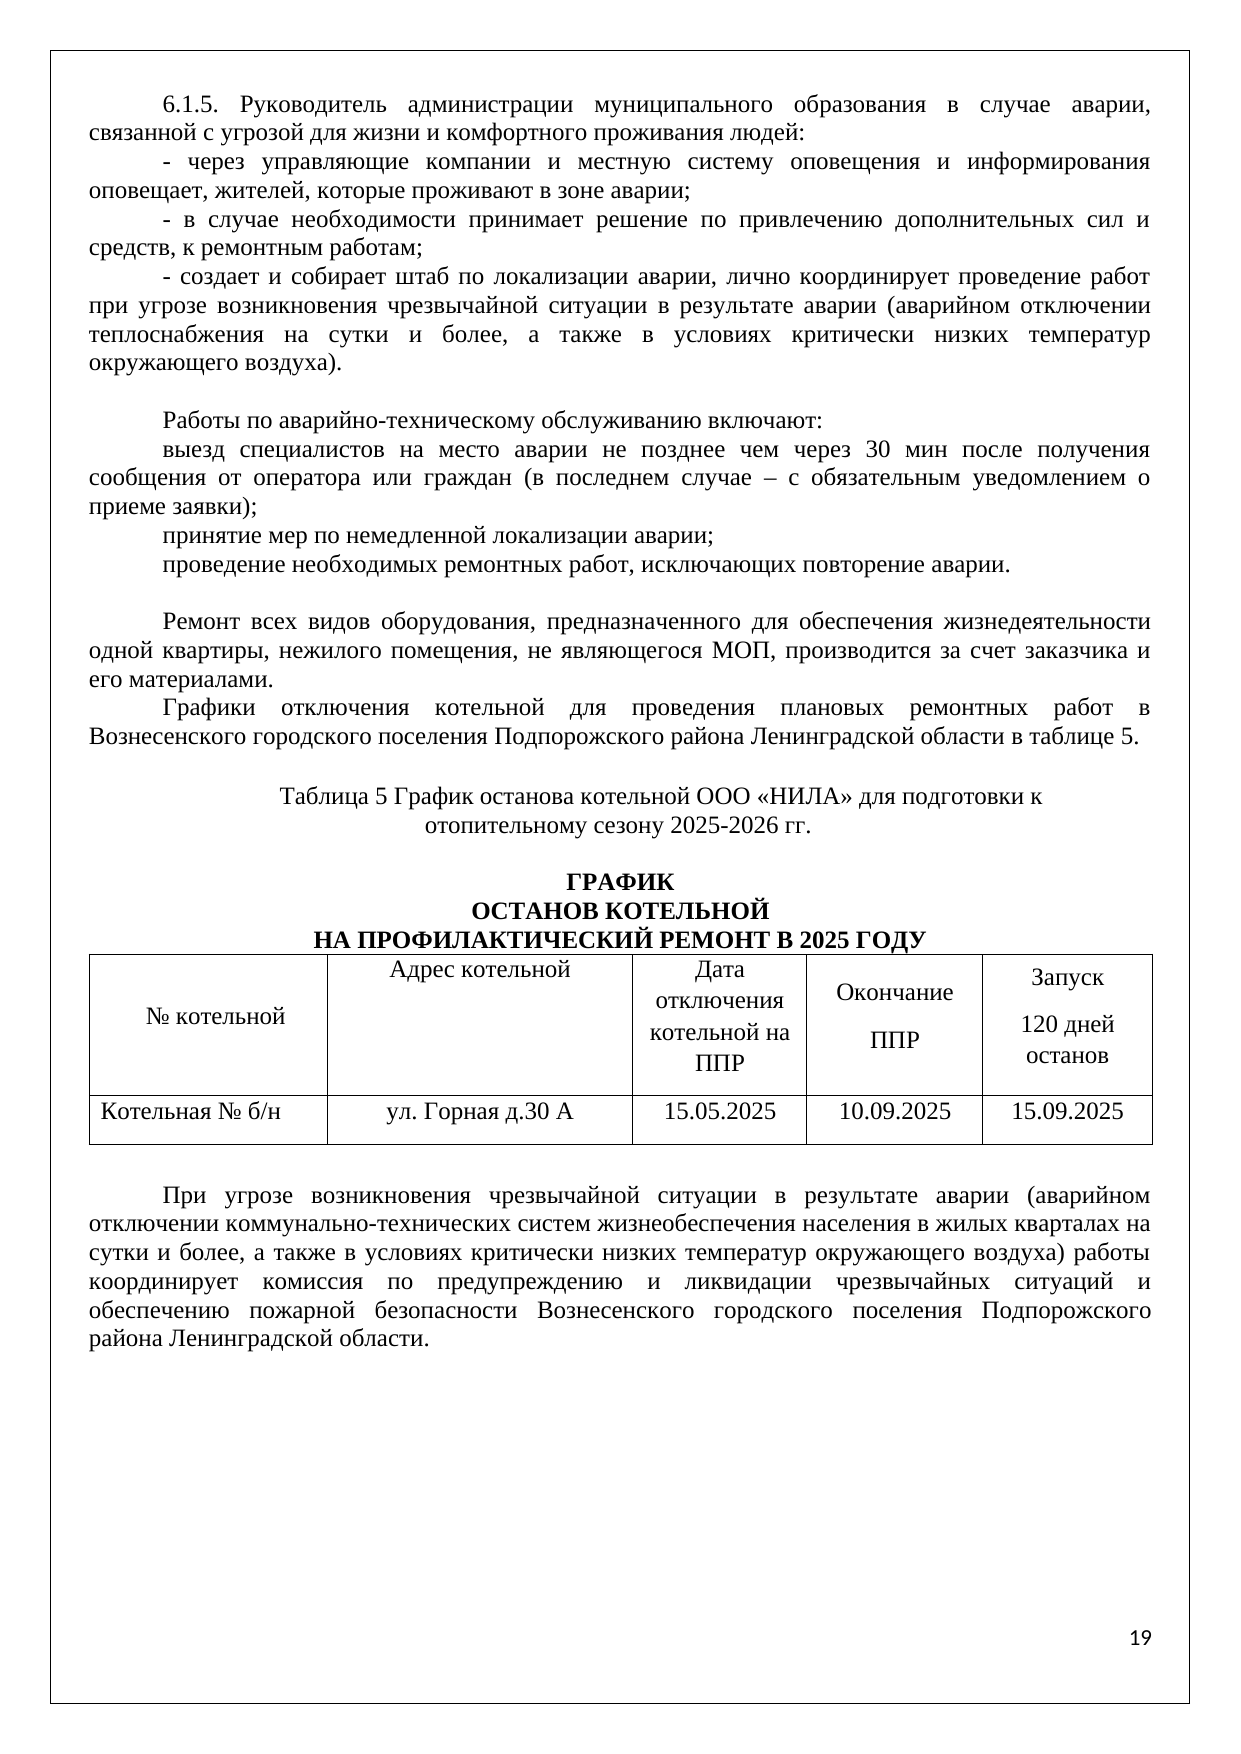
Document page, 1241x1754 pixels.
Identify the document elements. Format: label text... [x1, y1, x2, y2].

text 6.1.5. Руководитель администрации муниципального образования в случае аварии, связанной с угрозой для жизни и комфортного проживания людей: [89, 89, 1152, 146]
text При угрозе возникновения чрезвычайной ситуации в результате аварии (аварийном отключении коммунально-технических систем жизнеобеспечения населения в жилых кварталах на сутки и более, а также в условиях критически низких температур окружающего воздуха) работы координирует комиссия по предупреждению и ликвидации чрезвычайных ситуаций и обеспечению пожарной безопасности Вознесенского городского поселения Подпорожского района Ленинградской области. [89, 1180, 1152, 1352]
text Ремонт всех видов оборудования, предназначенного для обеспечения жизнедеятельности одной квартиры, нежилого помещения, не являющегося МОП, производится за счет заказчика и его материалами. [89, 606, 1152, 692]
text Графики отключения котельной для проведения плановых ремонтных работ в Вознесенского городского поселения Подпорожского района Ленинградской области в таблице 5. [89, 692, 1152, 750]
text - создает и собирает штаб по локализации аварии, лично координирует проведение работ при угрозе возникновения чрезвычайной ситуации в результате аварии (аварийном отключении теплоснабжения на сутки и более, а также в условиях критически низких температур окружающего воздуха). [89, 261, 1152, 376]
table_cell 15.05.2025 [633, 1096, 806, 1144]
table_cell 10.09.2025 [807, 1096, 982, 1144]
table_header Окончание ППР [807, 955, 982, 1095]
text ОСТАНОВ КОТЕЛЬНОЙ [89, 896, 1152, 925]
text - в случае необходимости принимает решение по привлечению дополнительных сил и средств, к ремонтным работам; [89, 204, 1152, 261]
text принятие мер по немедленной локализации аварии; [89, 520, 1152, 549]
text выезд специалистов на место аварии не позднее чем через 30 мин после получения сообщения от оператора или граждан (в последнем случае – с обязательным уведомлением о приеме заявки); [89, 434, 1152, 520]
table_header Дата отключения котельной на ППР [633, 955, 806, 1095]
table_cell Котельная № б/н [90, 1096, 327, 1144]
table_cell ул. Горная д.30 А [328, 1096, 632, 1144]
table_header Запуск 120 дней останов [983, 955, 1152, 1095]
table_header Адрес котельной [328, 955, 632, 1095]
text - через управляющие компании и местную систему оповещения и информирования оповещает, жителей, которые проживают в зоне аварии; [89, 146, 1152, 204]
table_cell 15.09.2025 [983, 1096, 1152, 1144]
table_header № котельной [90, 955, 327, 1095]
text ГРАФИК [89, 867, 1152, 896]
text Таблица 5 График останова котельной ООО «НИЛА» для подготовки к отопительному сезону 2025-2026 гг. [165, 781, 1071, 838]
text проведение необходимых ремонтных работ, исключающих повторение аварии. [89, 549, 1152, 577]
text НА ПРОФИЛАКТИЧЕСКИЙ РЕМОНТ В 2025 ГОДУ [89, 925, 1152, 953]
text Работы по аварийно-техническому обслуживанию включают: [89, 405, 1152, 434]
